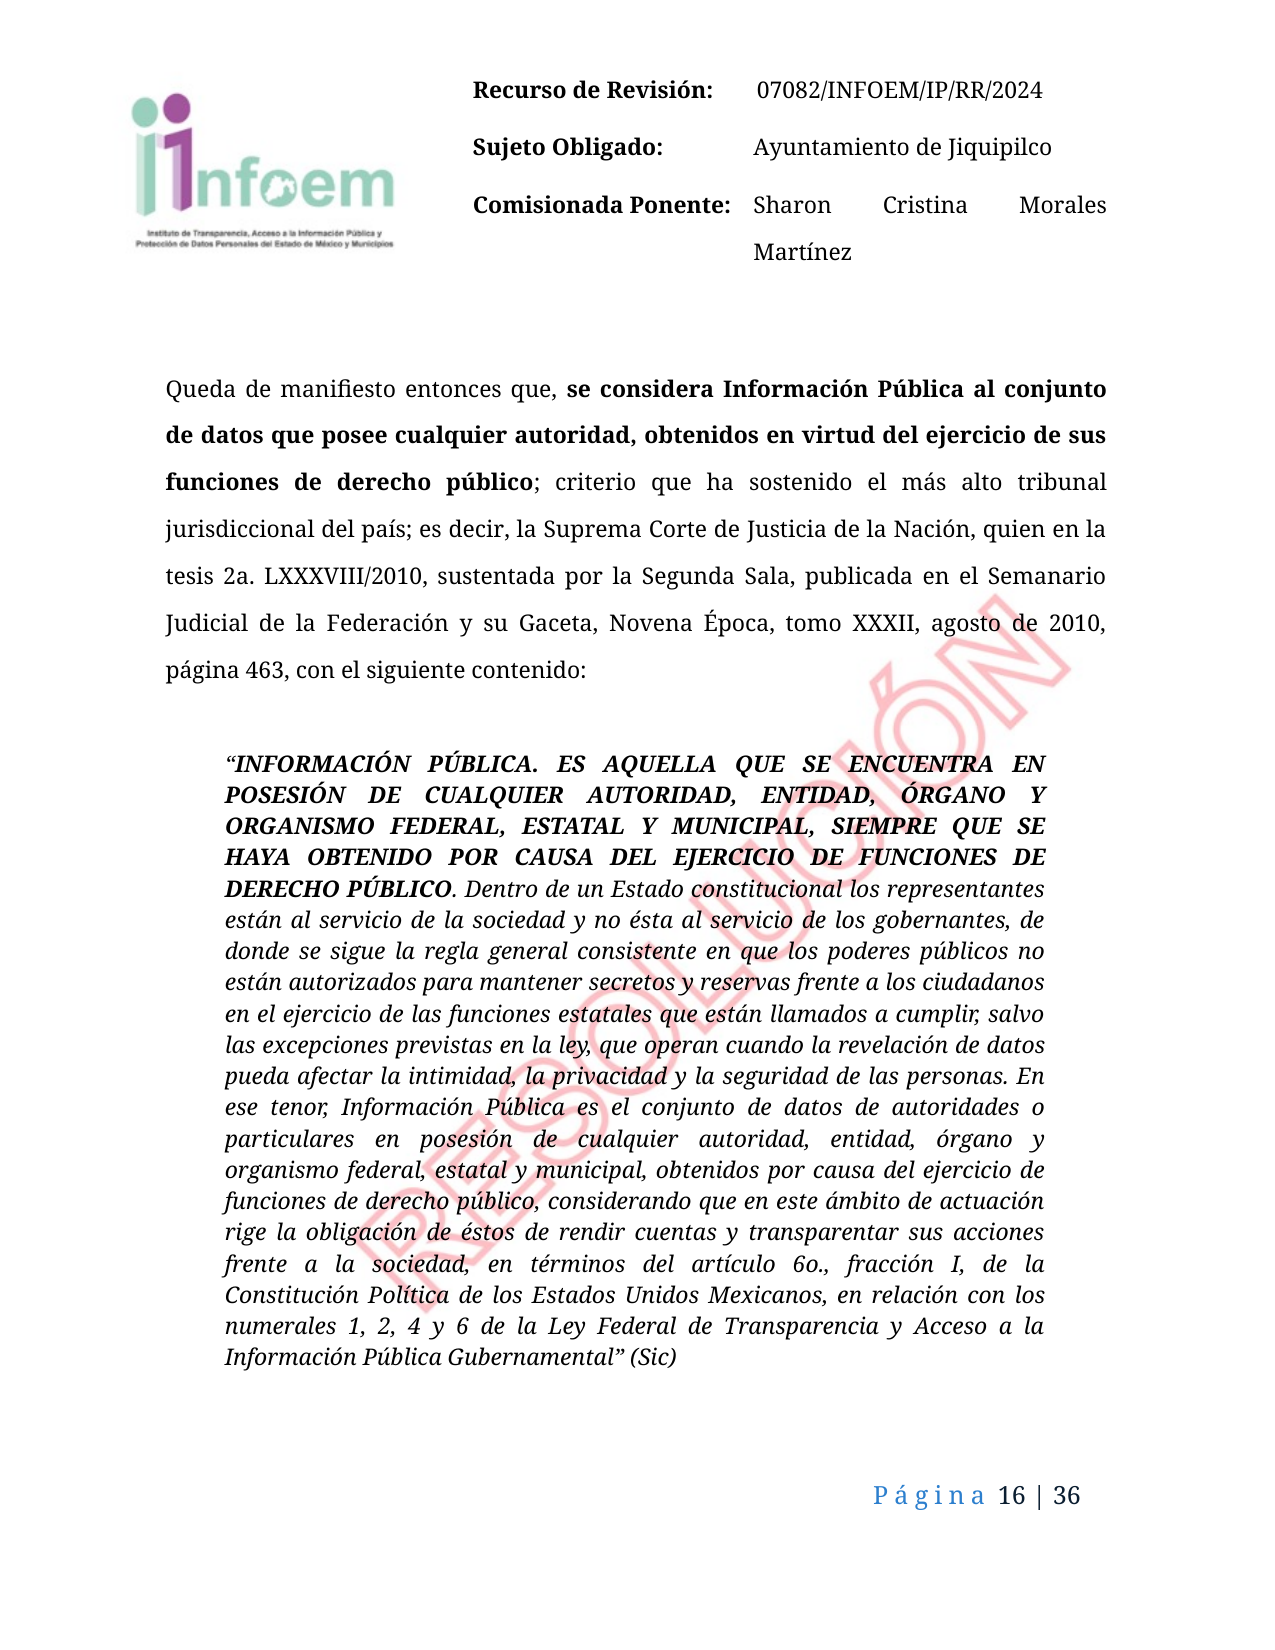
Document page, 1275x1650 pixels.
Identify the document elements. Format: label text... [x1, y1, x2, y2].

text Queda de manifiesto entonces que, se considera Información Pública al conjunto de datos que posee cualquier autoridad, obtenidos en virtud del ejercicio de sus funciones de derecho público; criterio que ha sostenido el más alto tribunal jurisdiccional del país; es decir, la Suprema Corte de Justicia de la Nación, quien en la tesis 2a. LXXXVIII/2010, sustentada por la Segunda Sala, publicada en el Semanario Judicial de la Federación y su Gaceta, Novena Época, tomo XXXII, agosto de 2010, página 463, con el siguiente contenido: [165, 372, 1107, 685]
picture [2, 29, 1275, 1650]
title “INFORMACIÓN PÚBLICA. ES AQUELLA QUE SE ENCUENTRA EN POSESIÓN DE CUALQUIER AUTORIDAD, ENTIDAD, ÓRGANO Y ORGANISMO FEDERAL, ESTATAL Y MUNICIPAL, SIEMPRE QUE SE HAYA OBTENIDO POR CAUSA DEL EJERCICIO DE FUNCIONES DE DERECHO PÚBLICO. Dentro de un Estado constitucional los representantes están al servicio de la sociedad y no ésta al servicio de los gobernantes, de donde se sigue la regla general consistente en que los poderes públicos no están autorizados para mantener secretos y reservas frente a los ciudadanos en el ejercicio de las funciones estatales que están llamados a cumplir, salvo las excepciones previstas en la ley, que operan cuando la revelación de datos pueda afectar la intimidad, la privacidad y la seguridad de las personas. En ese tenor, Información Pública es el conjunto de datos de autoridades o particulares en posesión de cualquier autoridad, entidad, órgano y organismo federal, estatal y municipal, obtenidos por causa del ejercicio de funciones de derecho público, considerando que en este ámbito de actuación rige la obligación de éstos de rendir cuentas y transparentar sus acciones frente a la sociedad, en términos del artículo 6o., fracción I, de la Constitución Política de los Estados Unidos Mexicanos, en relación con los numerales 1, 2, 4 y 6 de la Ley Federal de Transparencia y Acceso a la Información Pública Gubernamental” (Sic) [224, 747, 1048, 1372]
